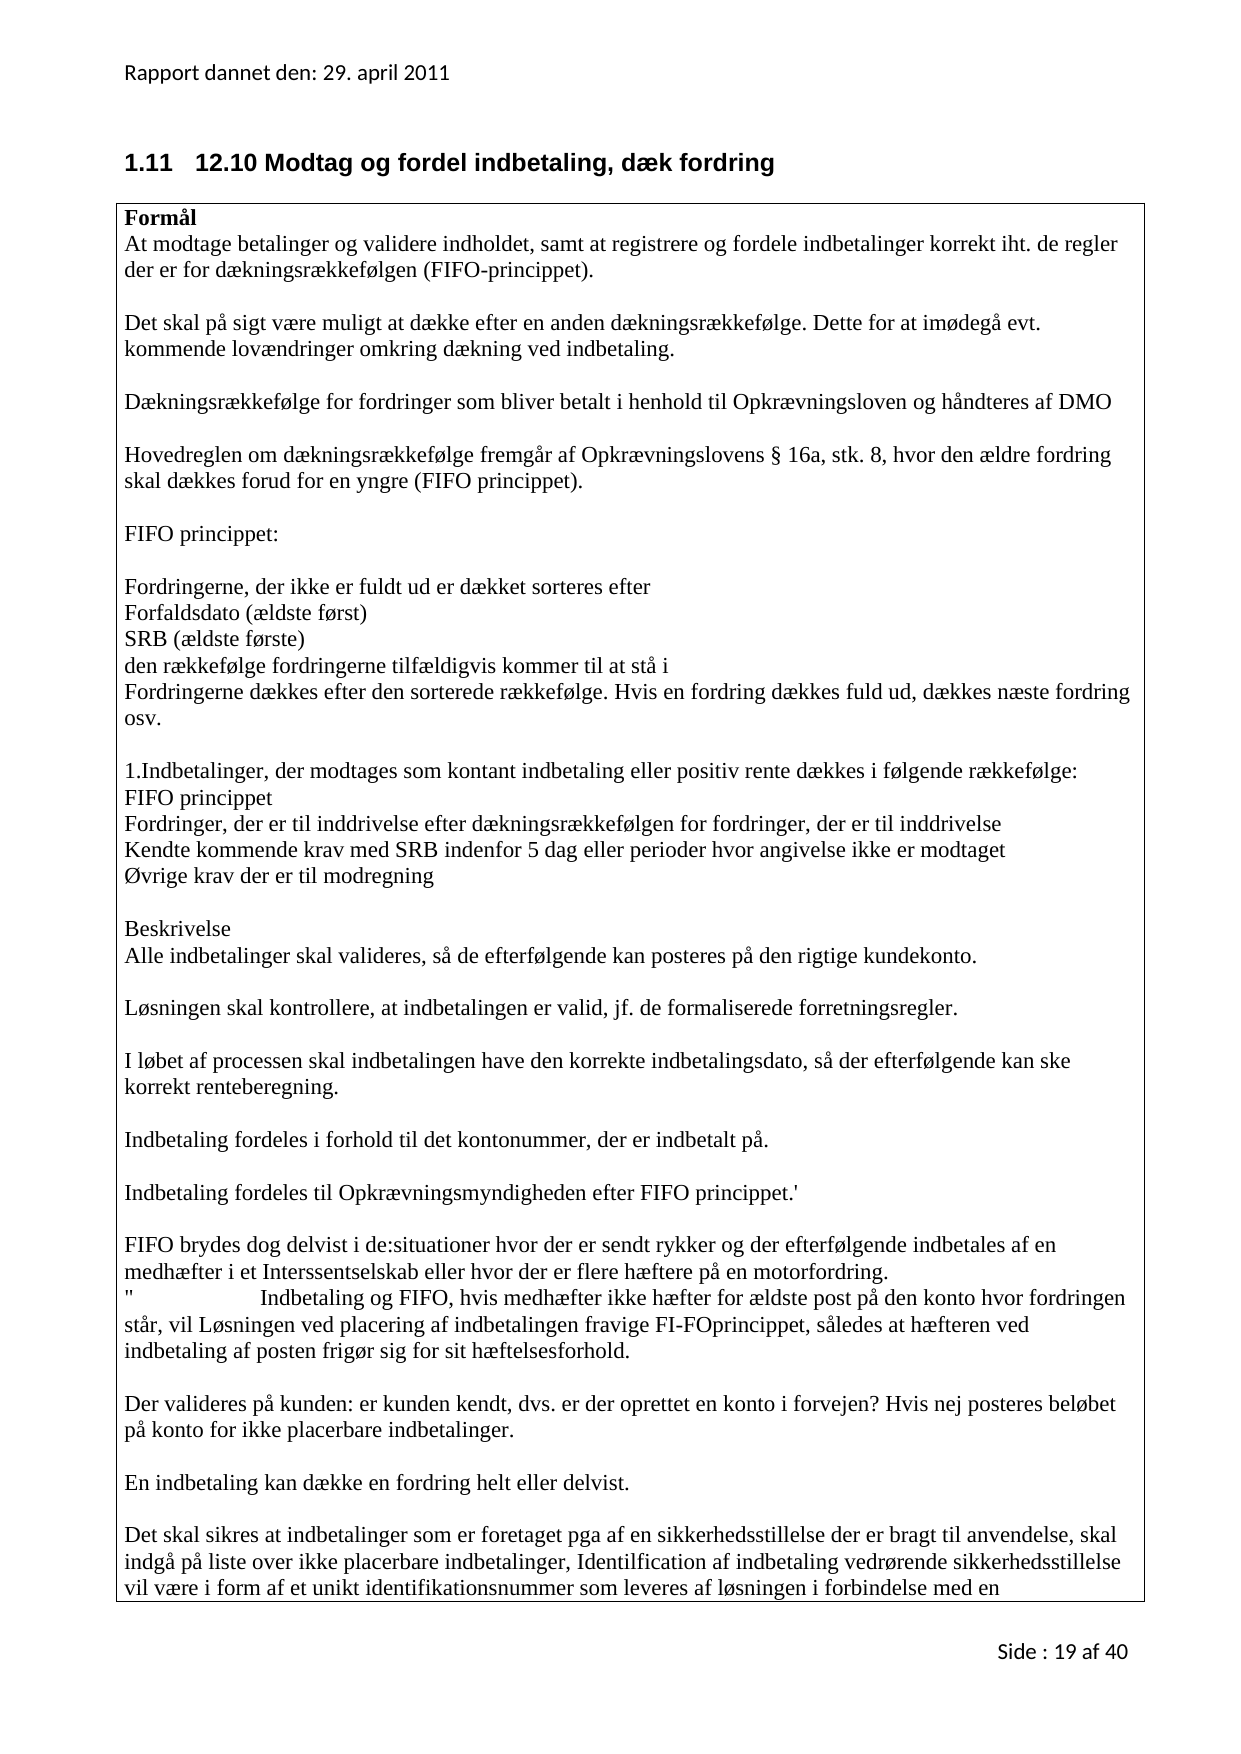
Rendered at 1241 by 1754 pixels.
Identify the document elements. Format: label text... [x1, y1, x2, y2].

subtitle 12.10 Modtag og fordel indbetaling, dæk fordring [124, 148, 1137, 176]
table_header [117, 204, 1144, 1601]
